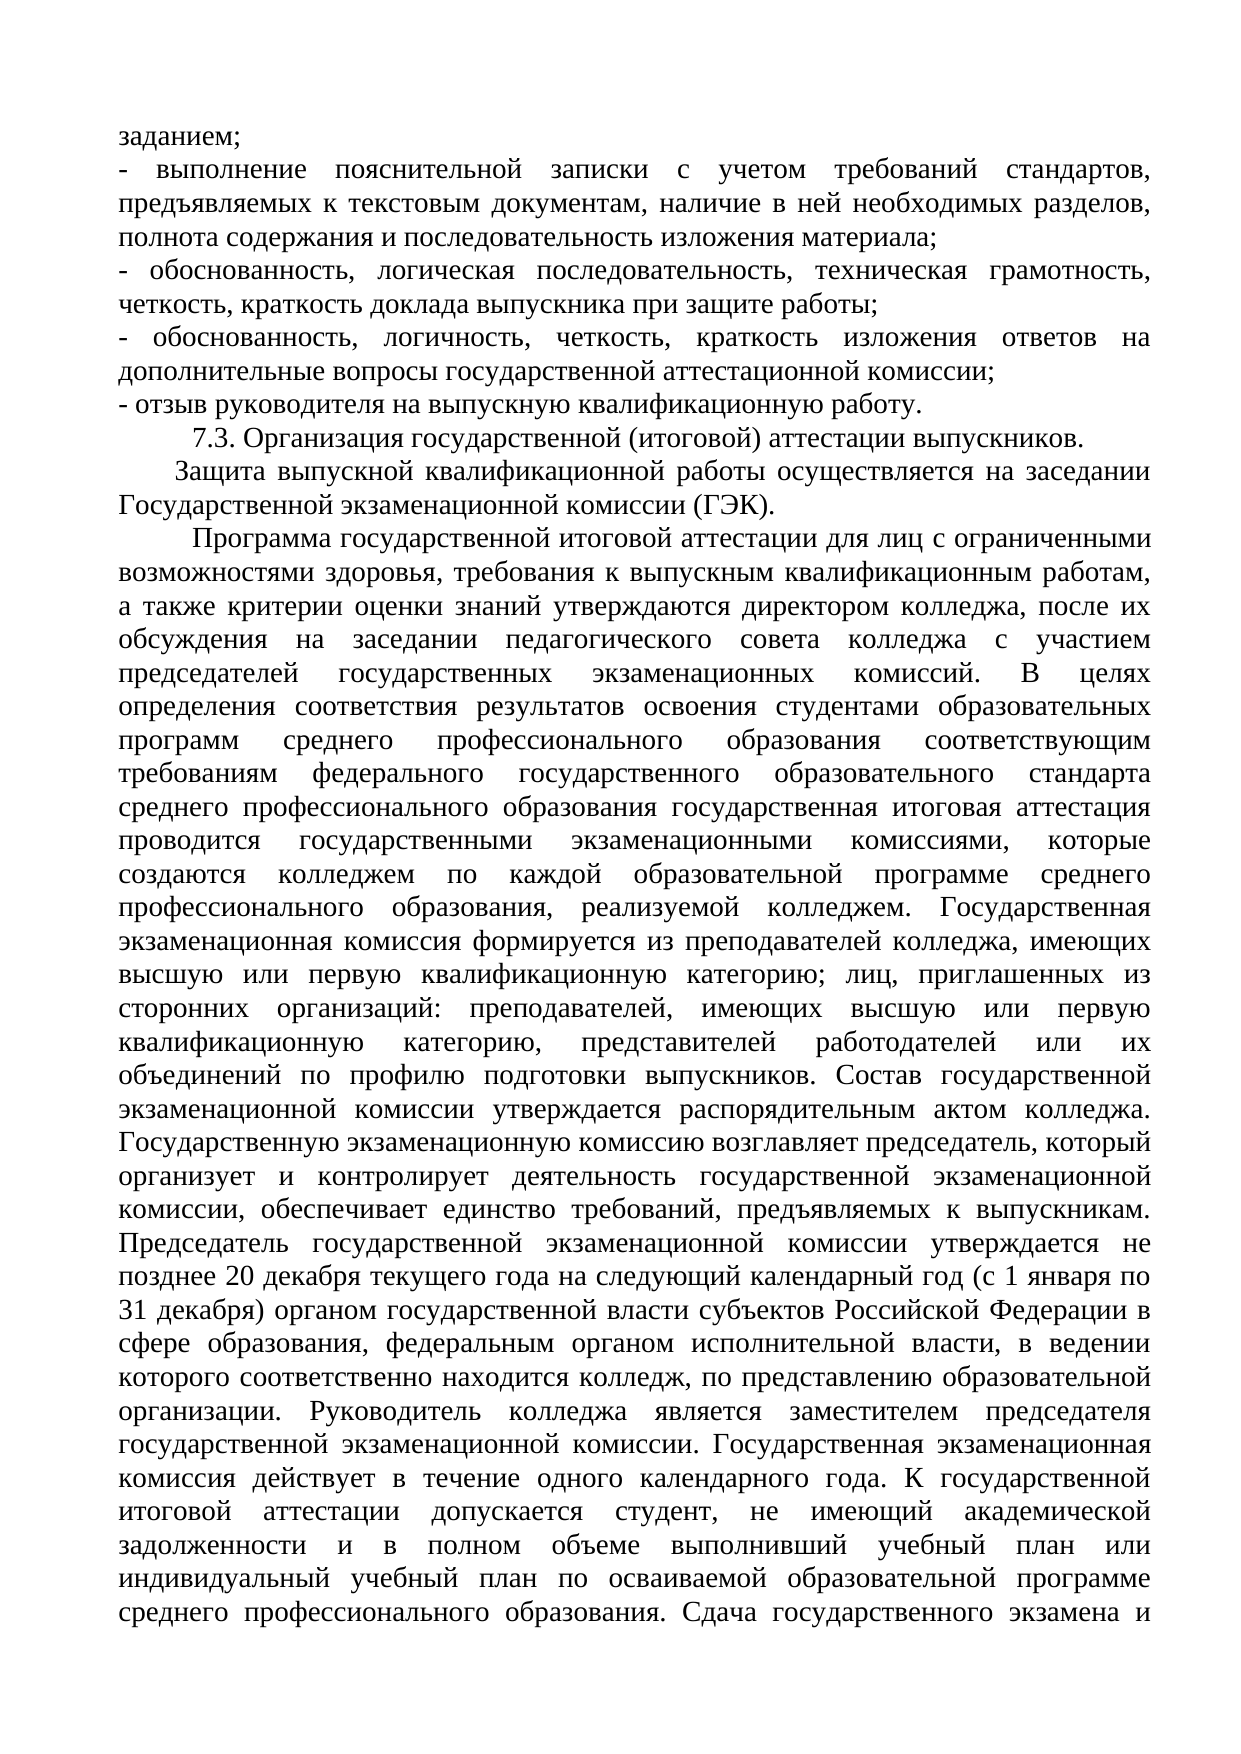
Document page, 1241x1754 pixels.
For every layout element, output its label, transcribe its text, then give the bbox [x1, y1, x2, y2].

text - выполнение пояснительной записки с учетом требований стандартов, предъявляемых к текстовым документам, наличие в ней необходимых разделов, полнота содержания и последовательность изложения материала; [118, 152, 1152, 252]
text - отзыв руководителя на выпускную квалификационную работу. [118, 386, 1152, 420]
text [118, 118, 1152, 152]
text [118, 521, 1152, 1627]
text - обоснованность, логичность, четкость, краткость изложения ответов на дополнительные вопросы государственной аттестационной комиссии; [118, 319, 1152, 386]
text - обоснованность, логическая последовательность, техническая грамотность, четкость, краткость доклада выпускника при защите работы; [118, 252, 1152, 319]
text 7.3. Организация государственной (итоговой) аттестации выпускников. [118, 420, 1152, 453]
text Защита выпускной квалификационной работы осуществляется на заседании Государственной экзаменационной комиссии (ГЭК). [118, 453, 1152, 521]
